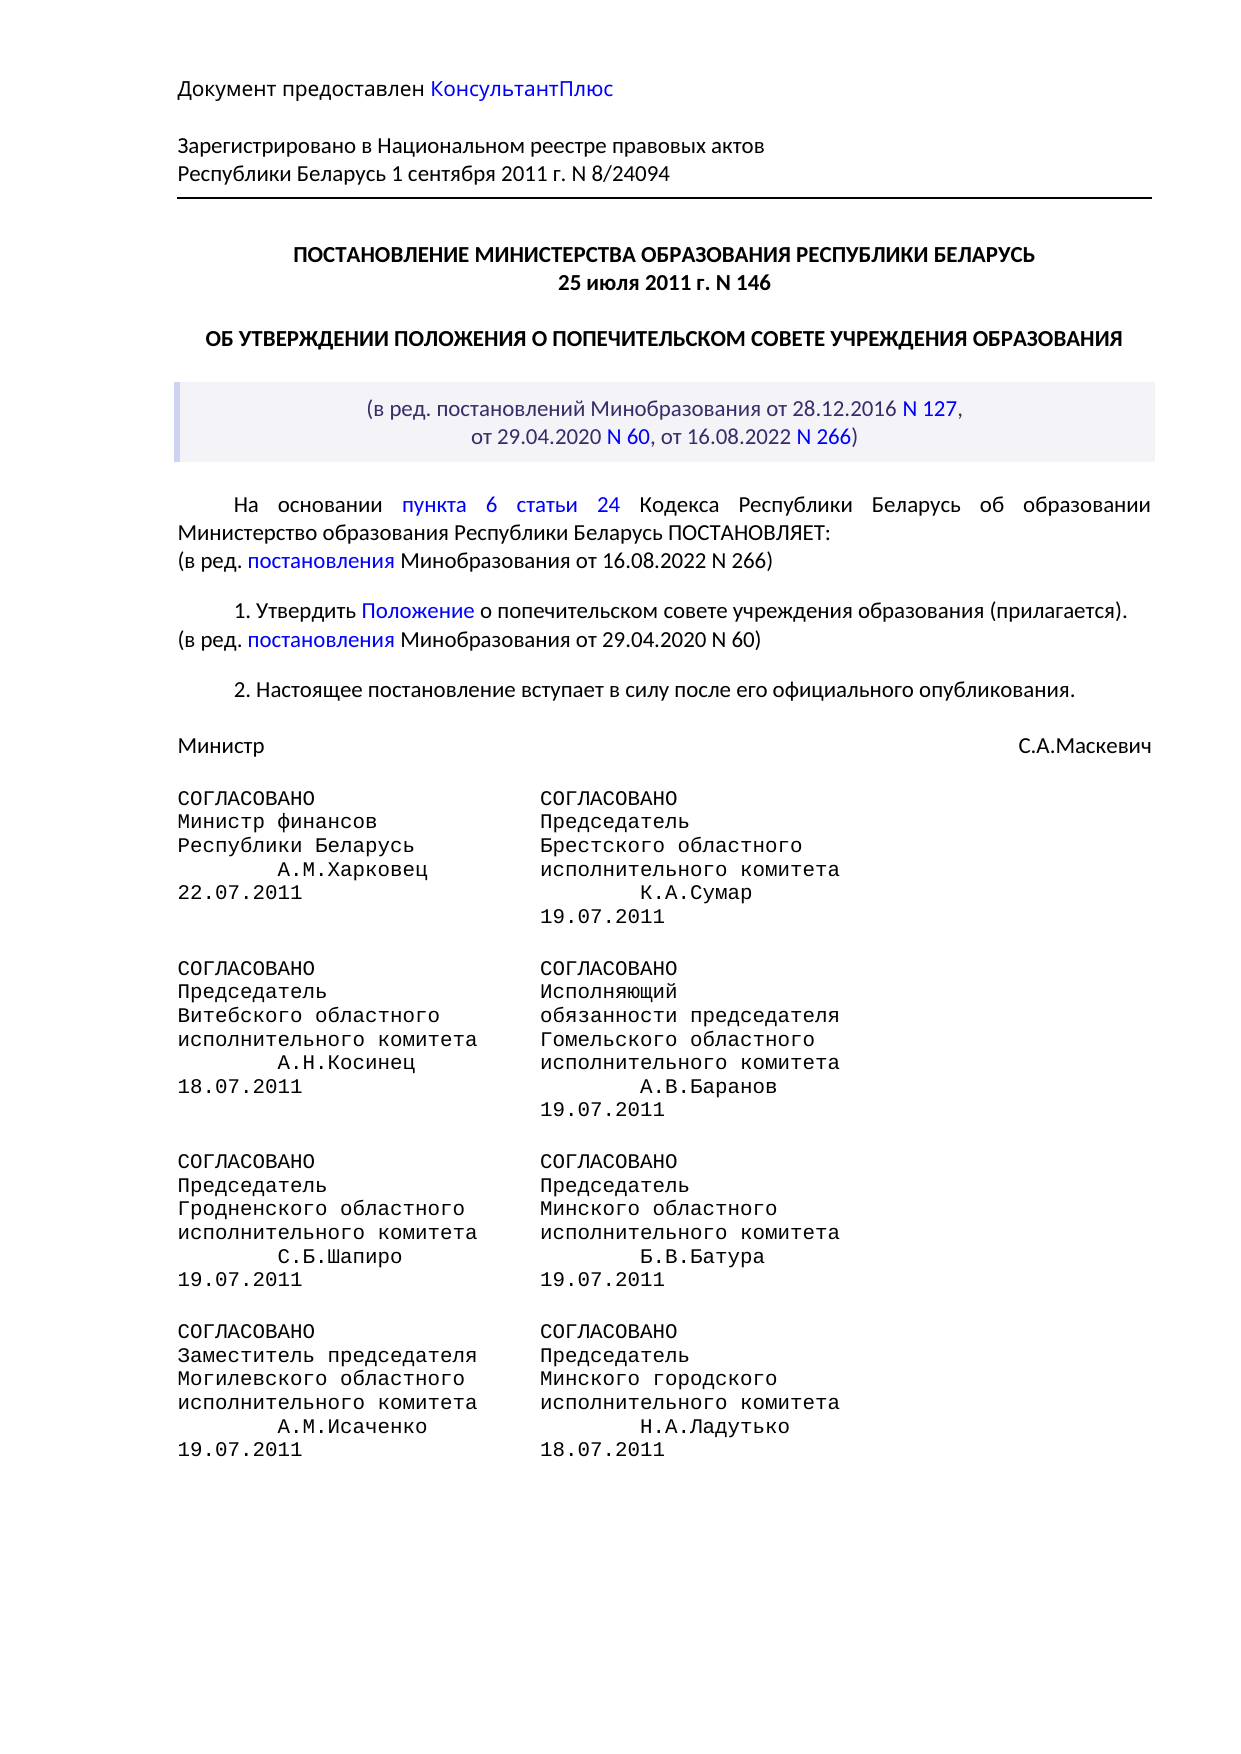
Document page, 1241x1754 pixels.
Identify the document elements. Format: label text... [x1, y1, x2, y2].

text СОГЛАСОВАНО СОГЛАСОВАНО [177, 788, 1152, 811]
text (в ред. постановления Минобразования от 29.04.2020 N 60) [177, 625, 1152, 653]
text Зарегистрировано в Национальном реестре правовых актов [177, 131, 1152, 159]
text 19.07.2011 18.07.2011 [177, 1439, 1152, 1463]
text Председатель Председатель [177, 1175, 1152, 1198]
text А.Н.Косинец исполнительного комитета [177, 1052, 1152, 1076]
text Гродненского областного Минского областного [177, 1198, 1152, 1222]
table_header (в ред. постановлений Минобразования от 28.12.2016 N 127, от 29.04.2020 N 60, от 16.08.2022 N 266) [180, 382, 1149, 462]
table_header Министр [177, 732, 664, 760]
text 19.07.2011 [177, 1099, 1152, 1123]
text А.М.Исаченко Н.А.Ладутько [177, 1416, 1152, 1439]
text Витебского областного обязанности председателя [177, 1005, 1152, 1028]
text На основании пункта 6 статьи 24 Кодекса Республики Беларусь об образовании Министерство образования Республики Беларусь ПОСТАНОВЛЯЕТ: [177, 490, 1152, 546]
text 22.07.2011 К.А.Сумар [177, 882, 1152, 906]
text Могилевского областного Минского городского [177, 1368, 1152, 1392]
text А.М.Харковец исполнительного комитета [177, 859, 1152, 882]
text 1. Утвердить Положение о попечительском совете учреждения образования (прилагается). [177, 597, 1152, 625]
text СОГЛАСОВАНО СОГЛАСОВАНО [177, 1151, 1152, 1175]
text исполнительного комитета исполнительного комитета [177, 1392, 1152, 1416]
table_header С.А.Маскевич [664, 732, 1152, 760]
title 25 июля 2011 г. N 146 [177, 268, 1152, 296]
text 18.07.2011 А.В.Баранов [177, 1076, 1152, 1099]
title ОБ УТВЕРЖДЕНИИ ПОЛОЖЕНИЯ О ПОПЕЧИТЕЛЬСКОМ СОВЕТЕ УЧРЕЖДЕНИЯ ОБРАЗОВАНИЯ [177, 324, 1152, 352]
text Республики Беларусь Брестского областного [177, 835, 1152, 859]
text исполнительного комитета Гомельского областного [177, 1028, 1152, 1052]
text 2. Настоящее постановление вступает в силу после его официального опубликования. [177, 676, 1152, 704]
text Министр финансов Председатель [177, 811, 1152, 835]
text 19.07.2011 [177, 906, 1152, 929]
text 19.07.2011 19.07.2011 [177, 1269, 1152, 1293]
text (в ред. постановления Минобразования от 16.08.2022 N 266) [177, 546, 1152, 574]
text Заместитель председателя Председатель [177, 1345, 1152, 1368]
text СОГЛАСОВАНО СОГЛАСОВАНО [177, 958, 1152, 981]
text СОГЛАСОВАНО СОГЛАСОВАНО [177, 1321, 1152, 1345]
title Документ предоставлен КонсультантПлюс [177, 74, 1152, 131]
text Республики Беларусь 1 сентября 2011 г. N 8/24094 [177, 159, 1152, 187]
title ПОСТАНОВЛЕНИЕ МИНИСТЕРСТВА ОБРАЗОВАНИЯ РЕСПУБЛИКИ БЕЛАРУСЬ [177, 240, 1152, 268]
text исполнительного комитета исполнительного комитета [177, 1222, 1152, 1246]
text С.Б.Шапиро Б.В.Батура [177, 1246, 1152, 1269]
text Председатель Исполняющий [177, 981, 1152, 1005]
